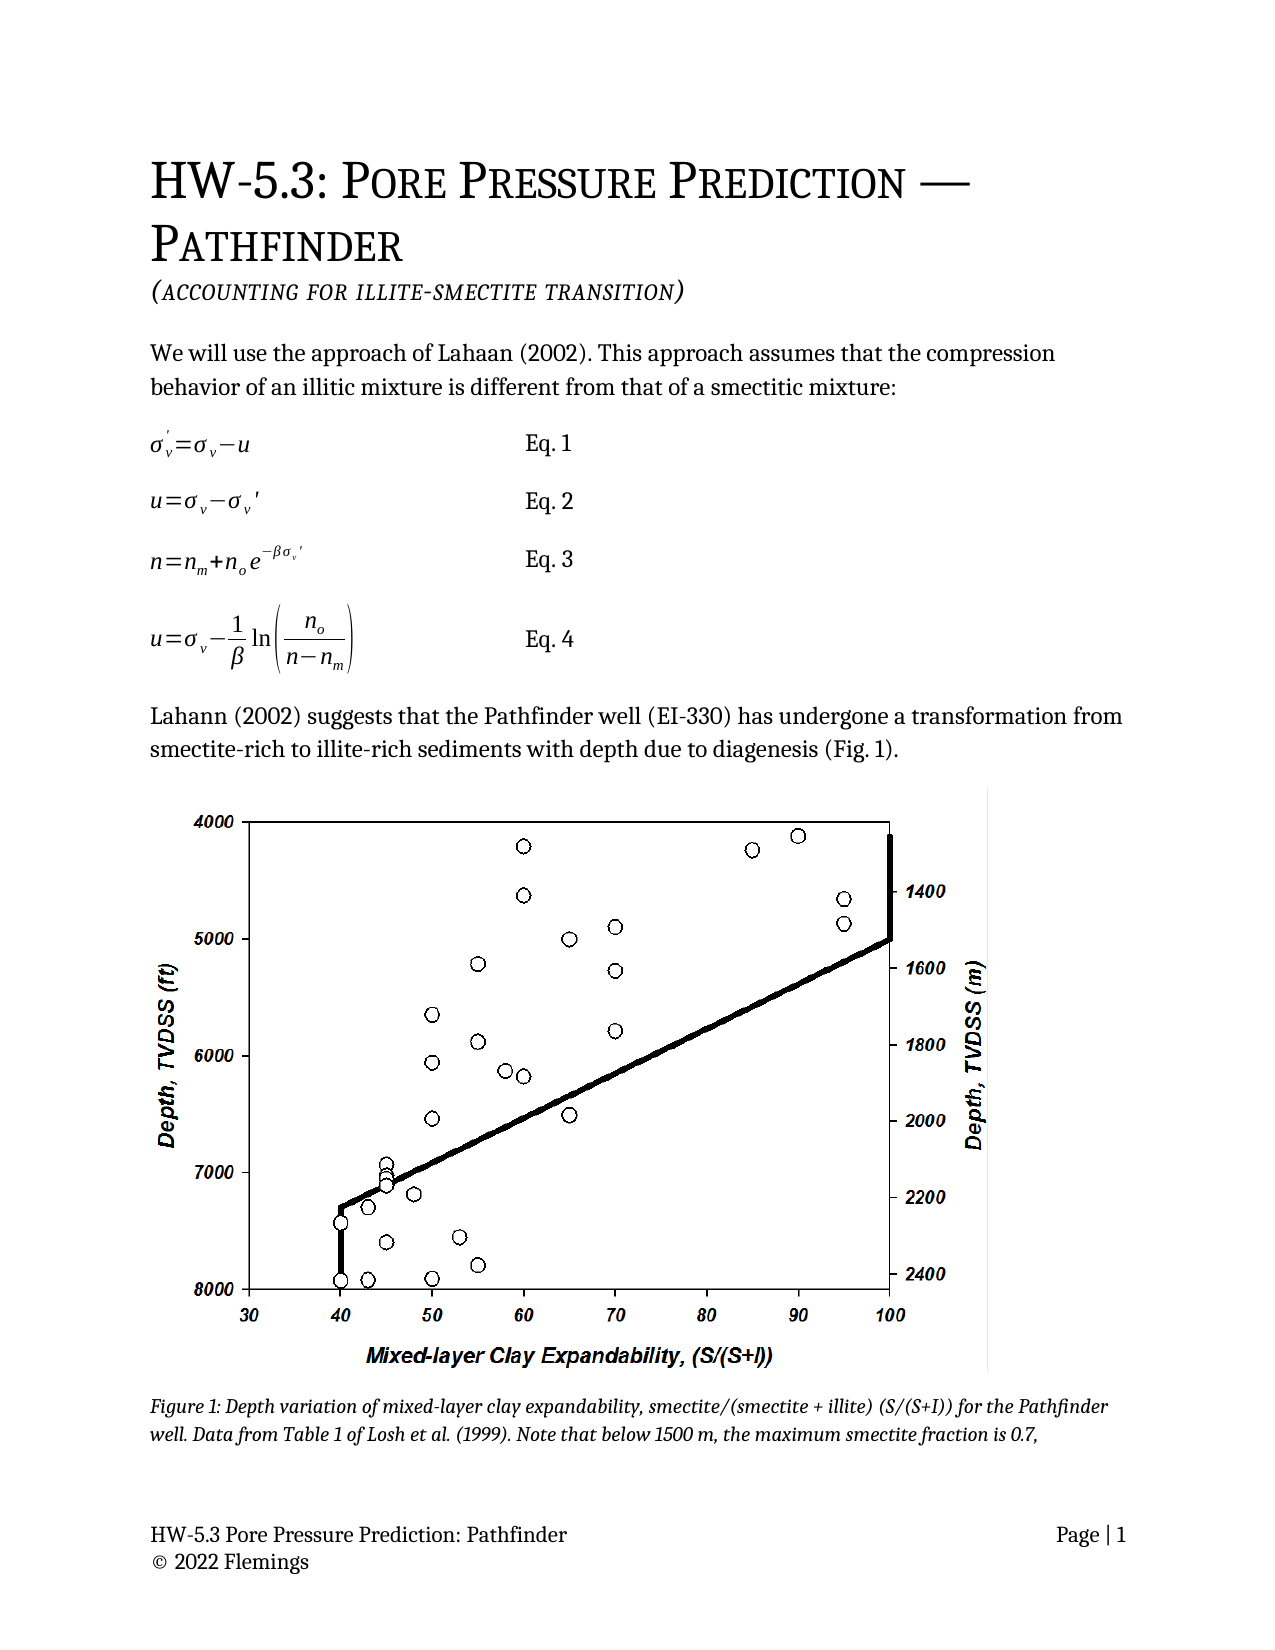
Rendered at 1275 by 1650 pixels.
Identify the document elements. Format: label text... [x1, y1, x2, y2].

text Eq. 4 [150, 603, 1125, 676]
text Eq. 2 [150, 486, 1125, 518]
text Lahann (2002) suggests that the Pathfinder well (EI-330) has undergone a transformation from smectite-rich to illite-rich sediments with depth due to diagenesis (Fig. 1). [150, 702, 1125, 763]
text Eq. 3 [150, 543, 1125, 578]
text We will use the approach of Lahaan (2002). This approach assumes that the compression behavior of an illitic mixture is different from that of a smectitic mixture: [150, 339, 1125, 401]
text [150, 1395, 1125, 1447]
text Eq. 1 [150, 426, 1125, 461]
picture [150, 788, 988, 1371]
title HW-5.3: Pore Pressure Prediction — Pathfinder (accounting for illite-smectite transition) [150, 150, 1125, 308]
